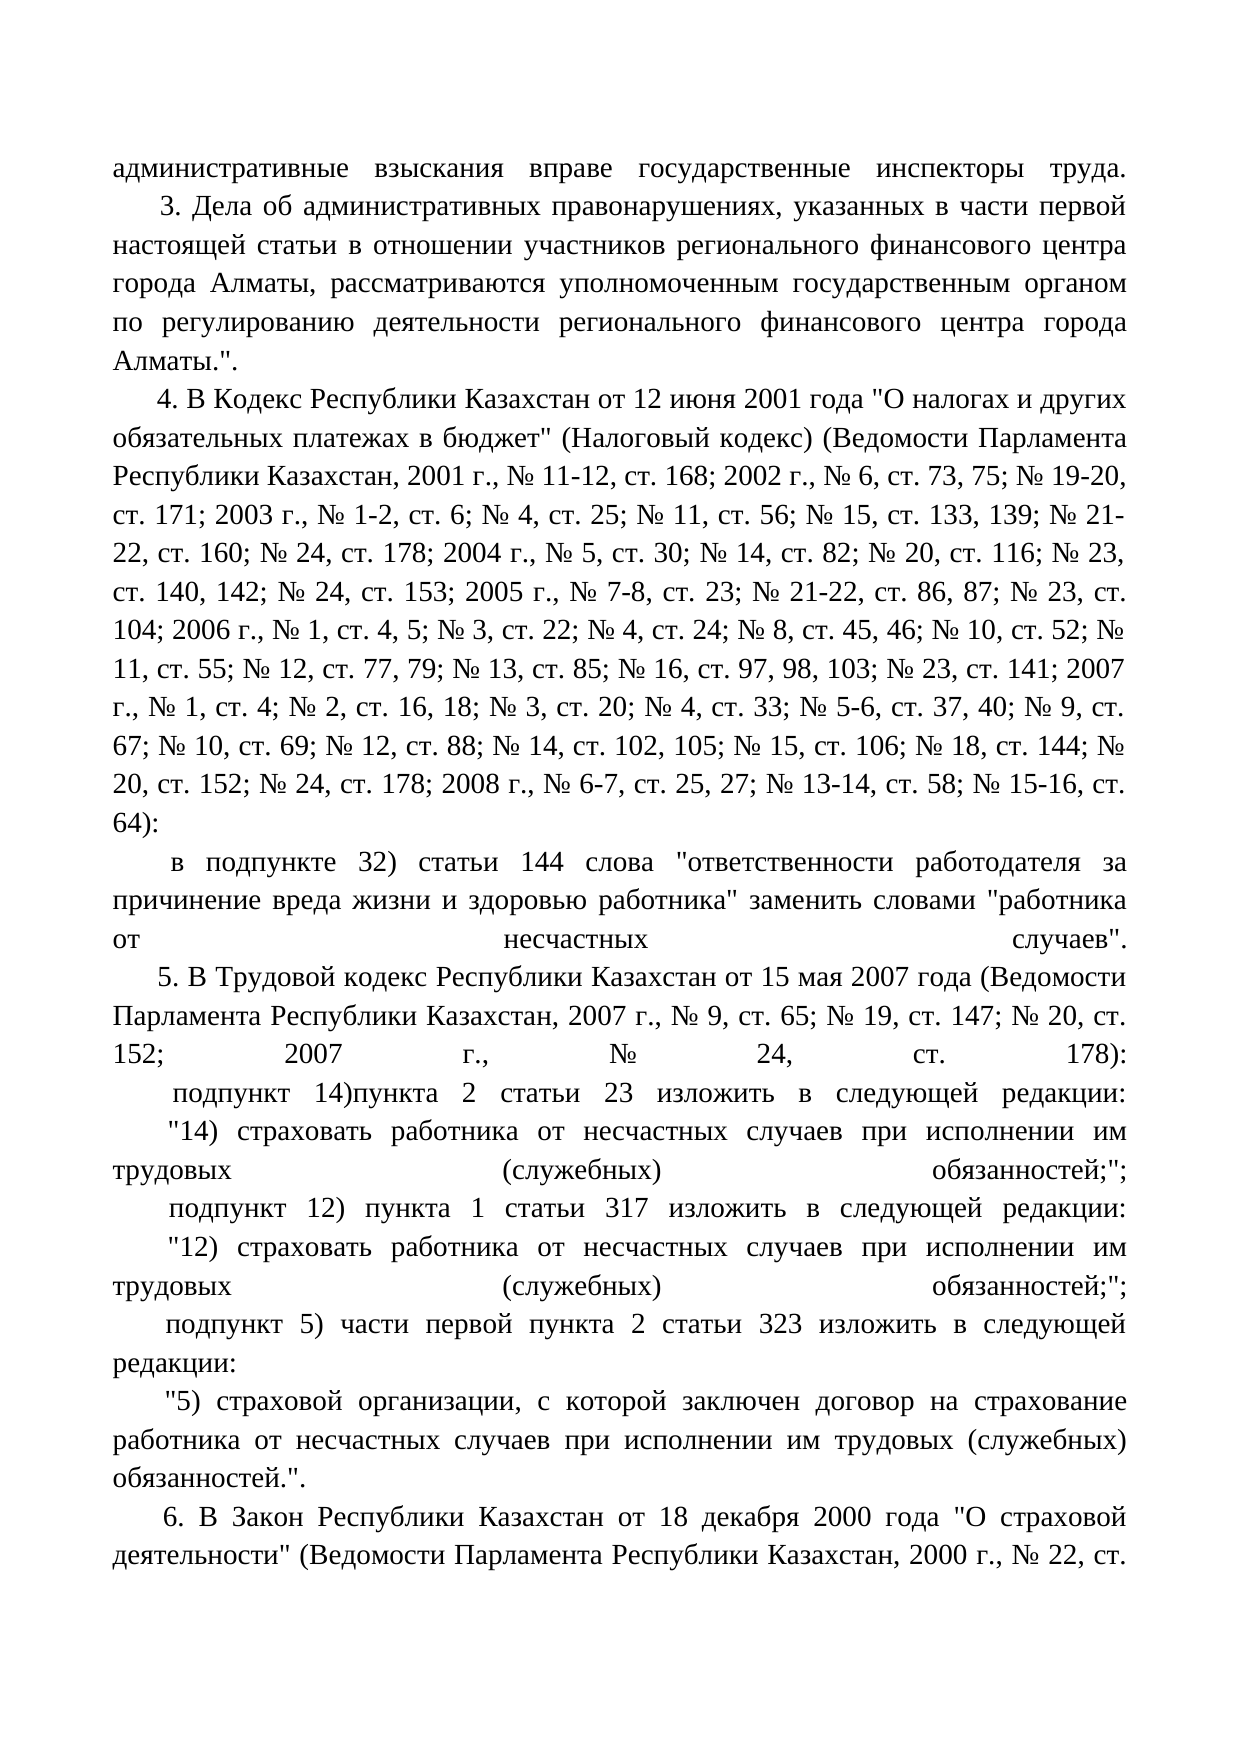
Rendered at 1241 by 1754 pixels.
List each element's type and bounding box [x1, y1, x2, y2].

text [112, 150, 1128, 1571]
